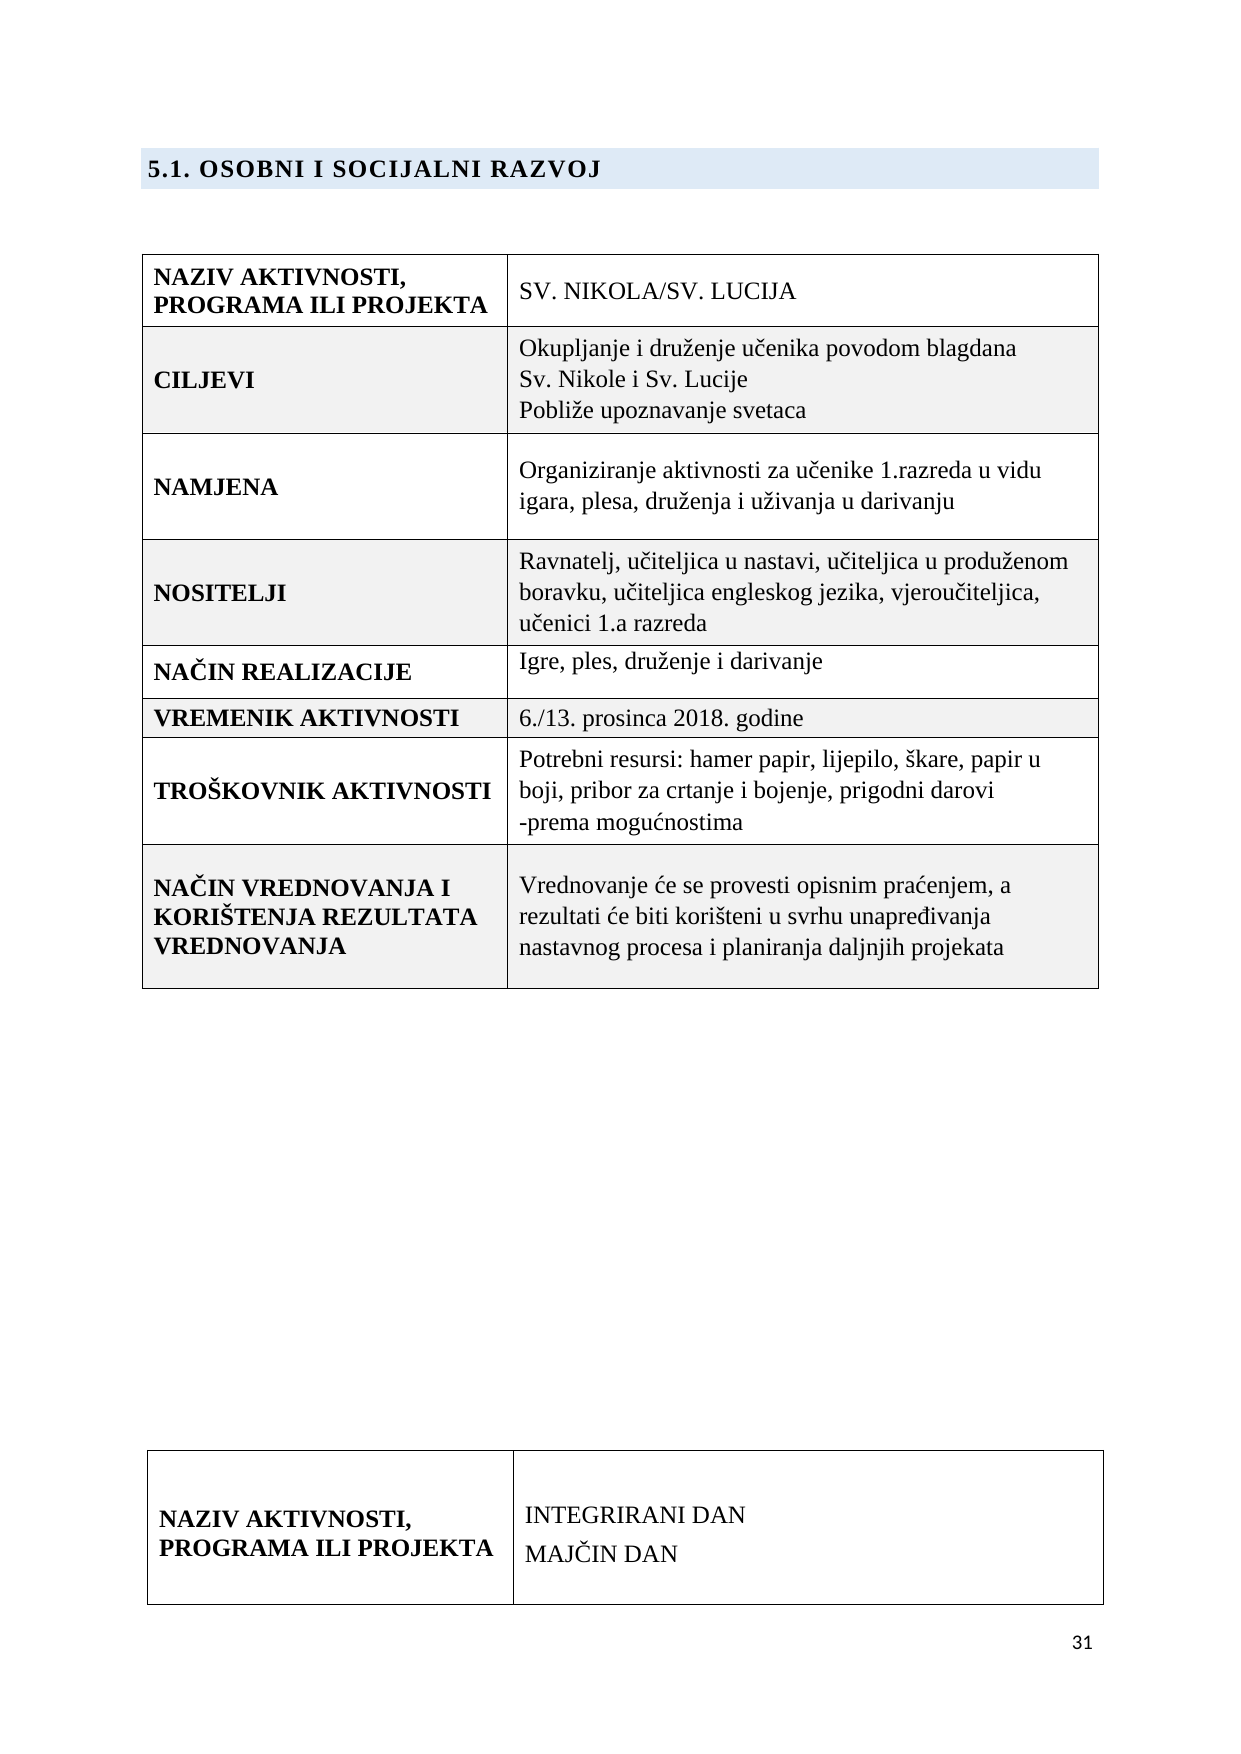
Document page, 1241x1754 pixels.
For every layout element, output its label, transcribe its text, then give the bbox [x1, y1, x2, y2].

table_header NAZIV AKTIVNOSTI, PROGRAMA ILI PROJEKTA [148, 1451, 513, 1604]
table_cell Potrebni resursi: hamer papir, lijepilo, škare, papir u boji, pribor za crtanje i bojenje, prigodni darovi -prema mogućnostima [508, 738, 1098, 843]
subtitle 5.1. OSOBNI I SOCIJALNI RAZVOJ [148, 154, 1093, 183]
table_cell NAČIN VREDNOVANJA I KORIŠTENJA REZULTATA VREDNOVANJA [143, 845, 507, 988]
table_cell Igre, ples, druženje i darivanje [508, 646, 1098, 698]
table_cell Organiziranje aktivnosti za učenike 1.razreda u vidu igara, plesa, druženja i uživanja u darivanju [508, 434, 1098, 539]
table_cell NAČIN REALIZACIJE [143, 646, 507, 698]
table_cell VREMENIK AKTIVNOSTI [143, 699, 507, 737]
table_cell NAMJENA [143, 434, 507, 539]
table_cell CILJEVI [143, 327, 507, 432]
table_cell Ravnatelj, učiteljica u nastavi, učiteljica u produženom boravku, učiteljica engleskog jezika, vjeroučiteljica, učenici 1.a razreda [508, 540, 1098, 645]
table_cell 6./13. prosinca 2018. godine [508, 699, 1098, 737]
table_header INTEGRIRANI DAN MAJČIN DAN [514, 1451, 1103, 1604]
table_header NAZIV AKTIVNOSTI, PROGRAMA ILI PROJEKTA [143, 255, 507, 326]
table_cell Okupljanje i druženje učenika povodom blagdana Sv. Nikole i Sv. Lucije Pobliže upoznavanje svetaca [508, 327, 1098, 432]
table_header SV. NIKOLA/SV. LUCIJA [508, 255, 1098, 326]
table_cell NOSITELJI [143, 540, 507, 645]
table_cell TROŠKOVNIK AKTIVNOSTI [143, 738, 507, 843]
table_cell Vrednovanje će se provesti opisnim praćenjem, a rezultati će biti korišteni u svrhu unapređivanja nastavnog procesa i planiranja daljnjih projekata [508, 845, 1098, 988]
